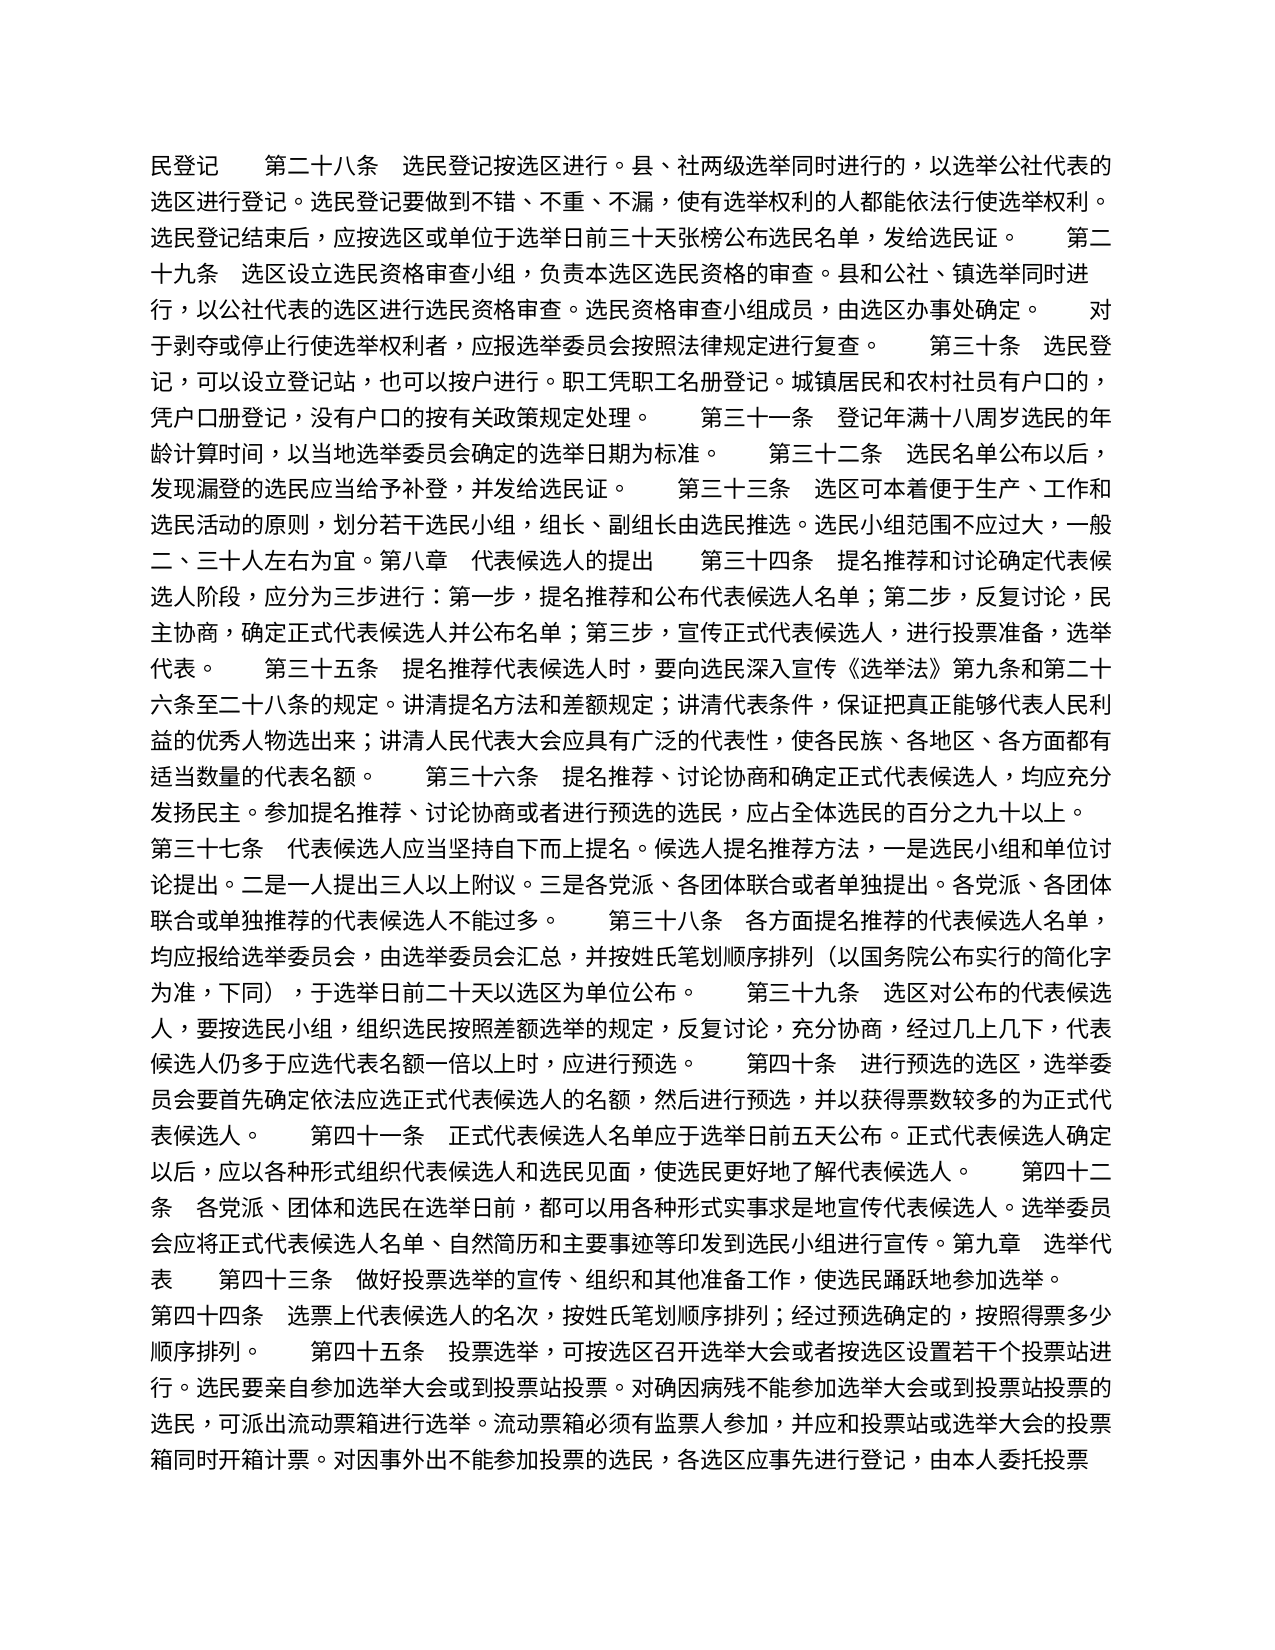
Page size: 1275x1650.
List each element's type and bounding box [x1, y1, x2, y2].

text [150, 150, 1125, 1475]
